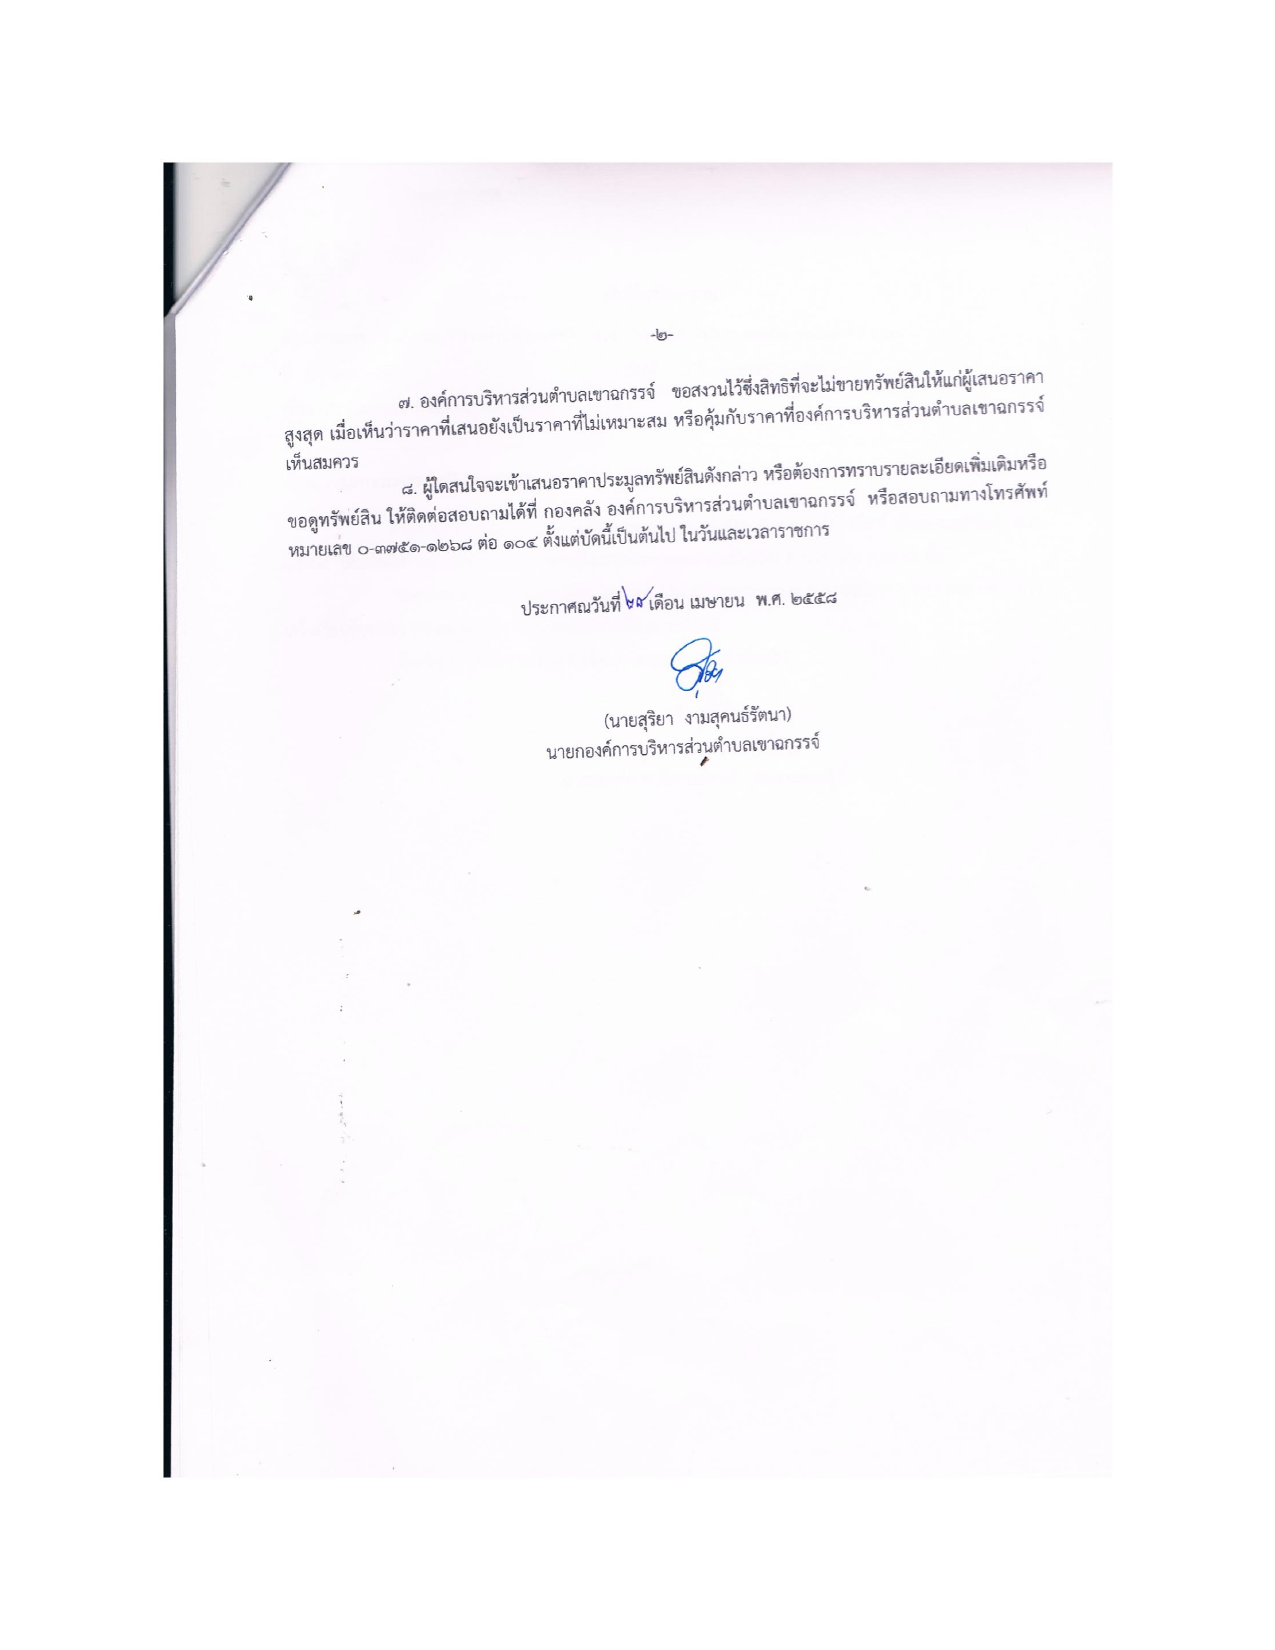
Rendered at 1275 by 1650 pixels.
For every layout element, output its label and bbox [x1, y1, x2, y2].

picture [150, 150, 1125, 1491]
